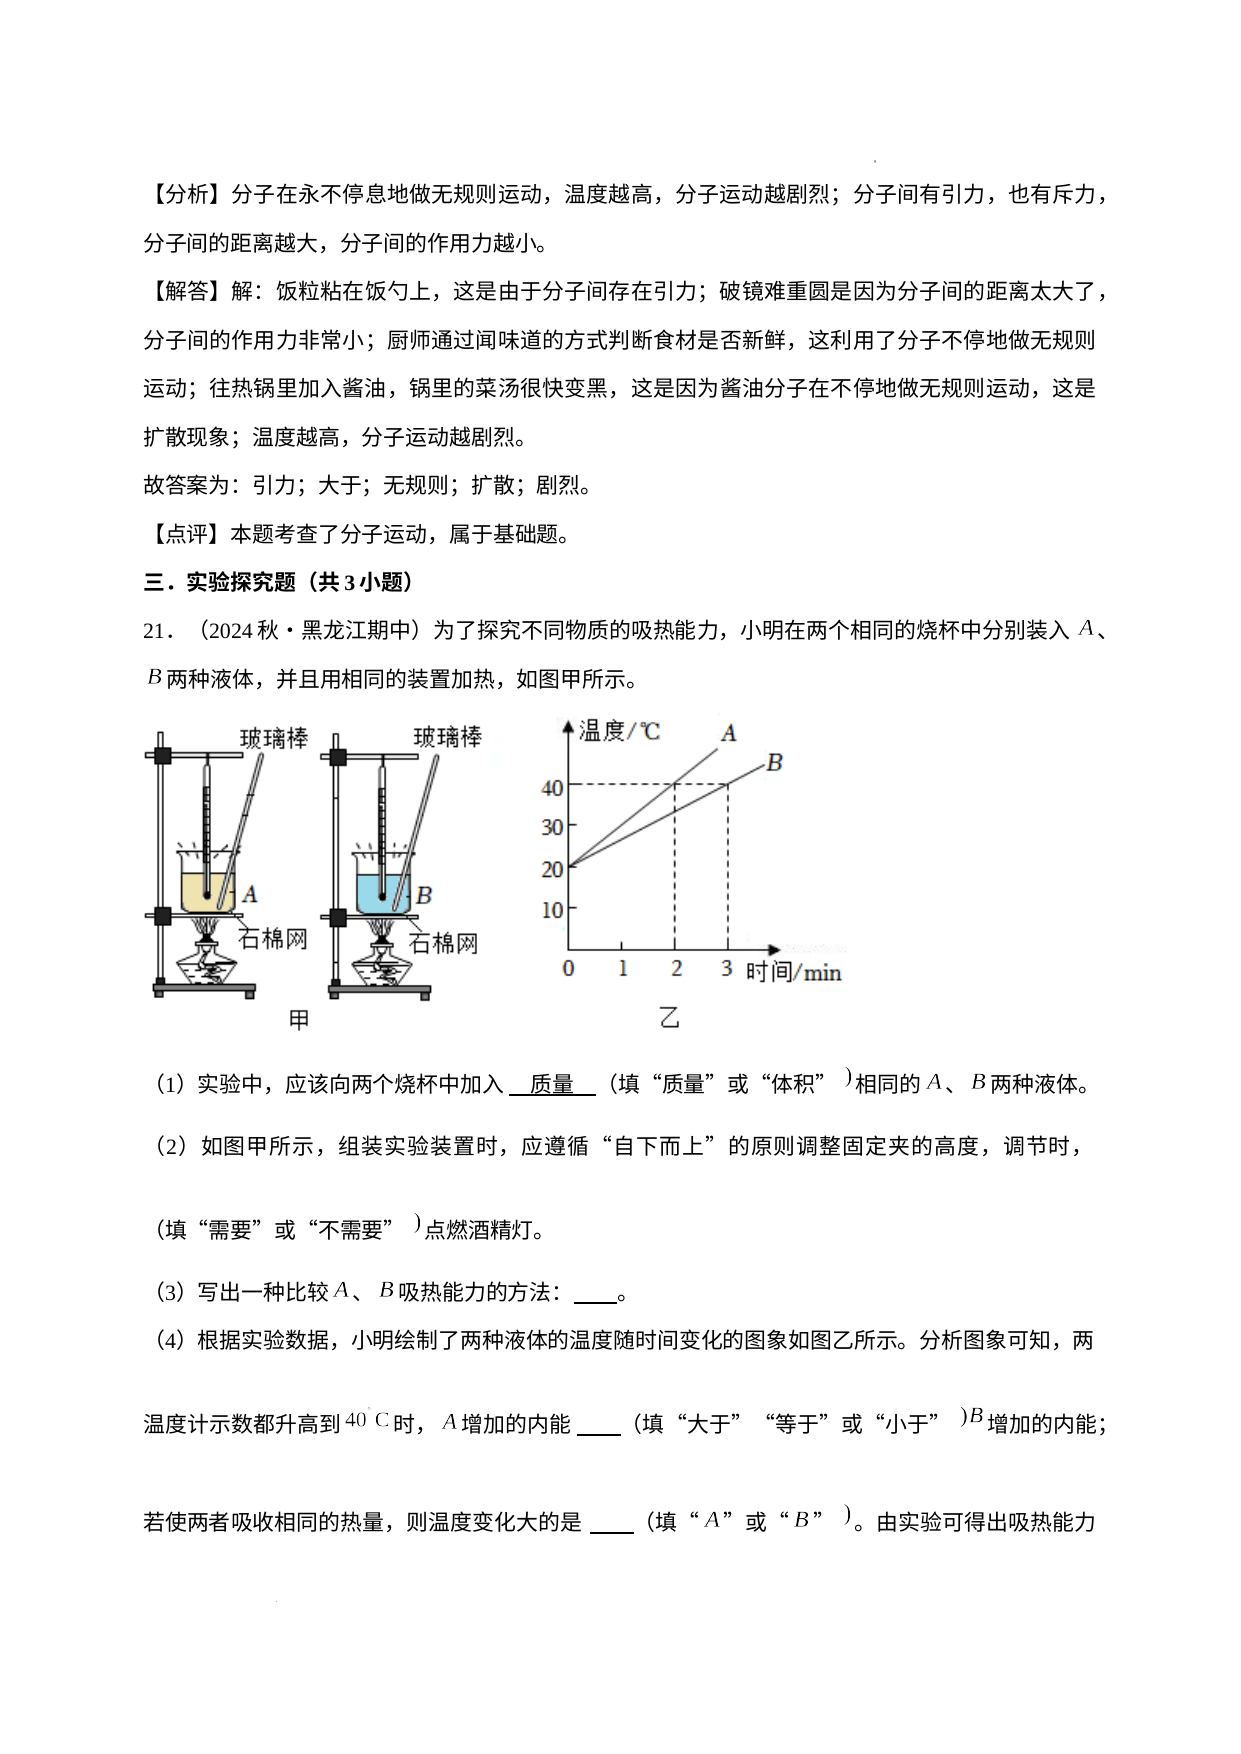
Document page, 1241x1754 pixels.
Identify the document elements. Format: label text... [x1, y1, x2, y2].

text 故答案为：引力；大于；无规则；扩散；剧烈。 [143, 468, 1097, 501]
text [143, 1323, 1097, 1550]
picture [142, 710, 848, 1034]
text 【解答】解：饭粒粘在饭勺上，这是由于分子间存在引力；破镜难重圆是因为分子间的距离太大了，分子间的作用力非常小；厨师通过闻味道的方式判断食材是否新鲜，这利用了分子不停地做无规则运动；往热锅里加入酱油，锅里的菜汤很快变黑，这是因为酱油分子在不停地做无规则运动，这是扩散现象；温度越高，分子运动越剧烈。 [143, 273, 1097, 452]
text 21．（2024秋•黑龙江期中）为了探究不同物质的吸热能力，小明在两个相同的烧杯中分别装入、两种液体，并且用相同的装置加热，如图甲所示。 [143, 613, 1097, 694]
text （2）如图甲所示，组装实验装置时，应遵循“自下而上”的原则调整固定夹的高度，调节时， （填“需要”或“不需要” 点燃酒精灯。 [143, 1128, 1097, 1258]
text （3）写出一种比较、吸热能力的方法： 。 [143, 1274, 1097, 1307]
text （1）实验中，应该向两个烧杯中加入 质量 （填“质量”或“体积” 相同的、两种液体。 [143, 1048, 1097, 1113]
text 【点评】本题考查了分子运动，属于基础题。 [143, 516, 1097, 549]
text 三．实验探究题（共3小题） [143, 565, 1097, 597]
text 【分析】分子在永不停息地做无规则运动，温度越高，分子运动越剧烈；分子间有引力，也有斥力，分子间的距离越大，分子间的作用力越小。 [143, 176, 1097, 258]
